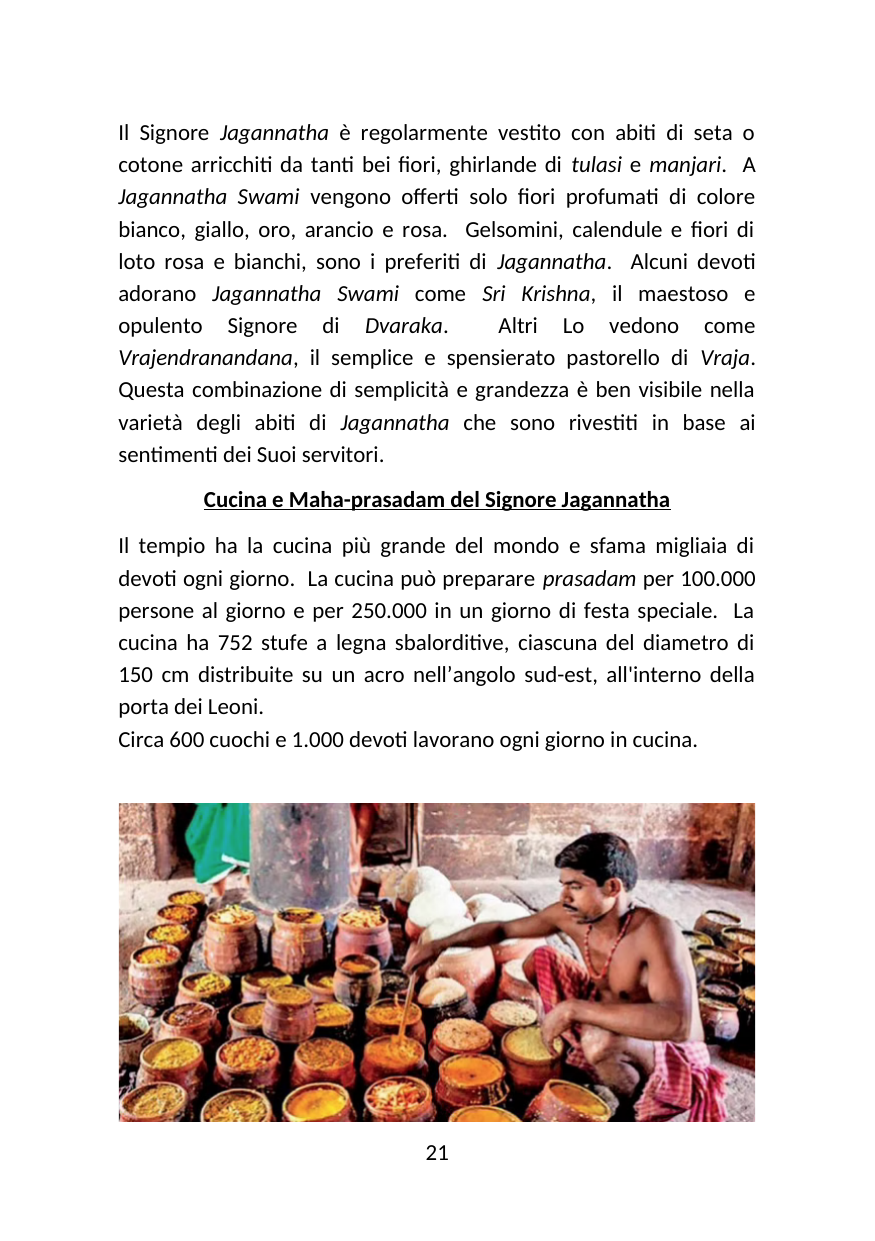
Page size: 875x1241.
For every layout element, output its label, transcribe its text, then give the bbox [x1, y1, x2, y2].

text Il Signore Jagannatha è regolarmente vestito con abiti di seta o cotone arricchiti da tanti bei fiori, ghirlande di tulasi e manjari. A Jagannatha Swami vengono offerti solo fiori profumati di colore bianco, giallo, oro, arancio e rosa. Gelsomini, calendule e fiori di loto rosa e bianchi, sono i preferiti di Jagannatha. Alcuni devoti adorano Jagannatha Swami come Sri Krishna, il maestoso e opulento Signore di Dvaraka. Altri Lo vedono come Vrajendranandana, il semplice e spensierato pastorello di Vraja. Questa combinazione di semplicità e grandezza è ben visibile nella varietà degli abiti di Jagannatha che sono rivestiti in base ai sentimenti dei Suoi servitori. [118, 118, 756, 468]
text Cucina e Maha-prasadam del Signore Jagannatha [118, 485, 756, 513]
text Il tempio ha la cucina più grande del mondo e sfama migliaia di devoti ogni giorno. La cucina può preparare prasadam per 100.000 persone al giorno e per 250.000 in un giorno di festa speciale. La cucina ha 752 stufe a legna sbalorditive, ciascuna del diametro di 150 cm distribuite su un acro nell’angolo sud-est, all'interno della porta dei Leoni. [118, 532, 756, 721]
text Circa 600 cuochi e 1.000 devoti lavorano ogni giorno in cucina. [118, 725, 756, 753]
picture [118, 803, 756, 1122]
